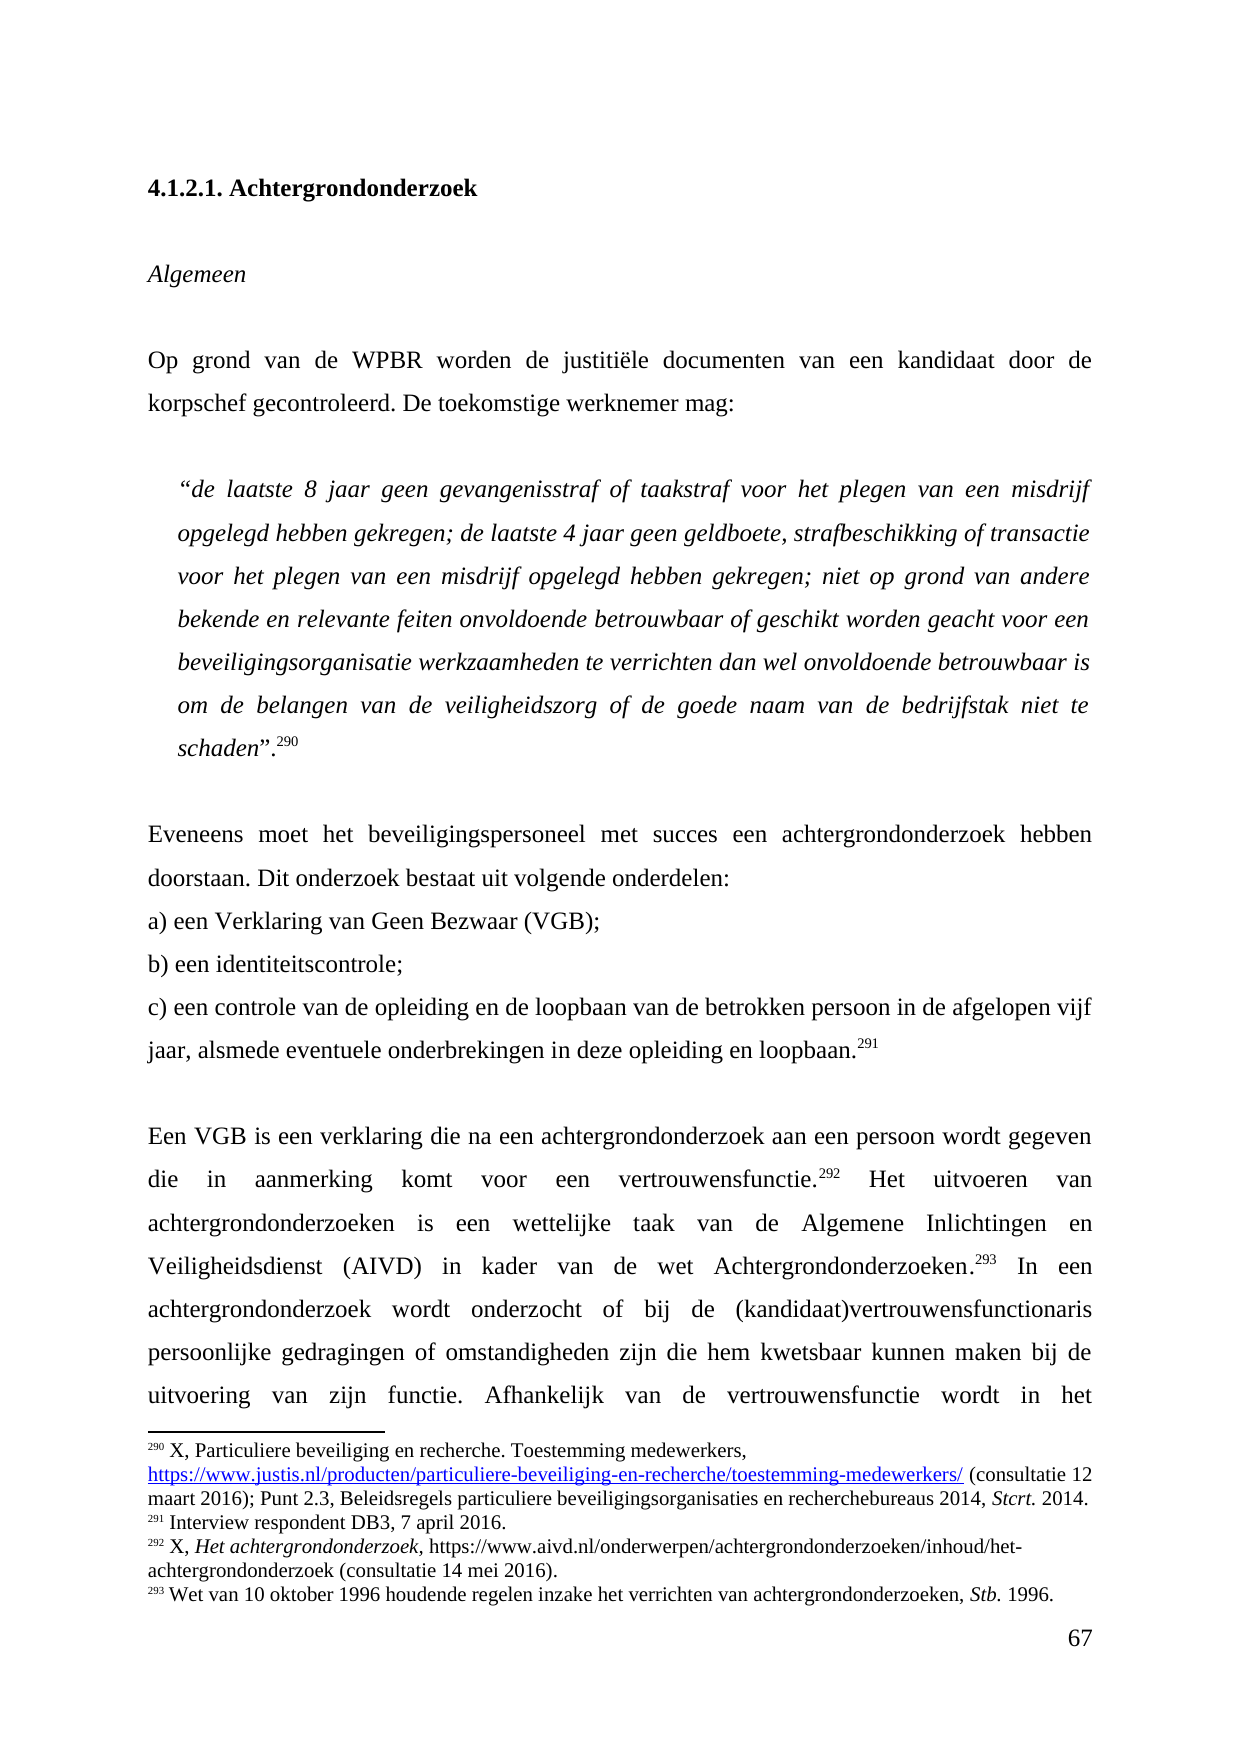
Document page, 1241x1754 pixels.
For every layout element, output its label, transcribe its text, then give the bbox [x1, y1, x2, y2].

text Eveneens moet het beveiligingspersoneel met succes een achtergrondonderzoek hebben doorstaan. Dit onderzoek bestaat uit volgende onderdelen: [148, 819, 1093, 891]
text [148, 1121, 1093, 1409]
text “de laatste 8 jaar geen gevangenisstraf of taakstraf voor het plegen van een misdrijf opgelegd hebben gekregen; de laatste 4 jaar geen geldboete, strafbeschikking of transactie voor het plegen van een misdrijf opgelegd hebben gekregen; niet op grond van andere bekende en relevante feiten onvoldoende betrouwbaar of geschikt worden geacht voor een beveiligingsorganisatie werkzaamheden te verrichten dan wel onvoldoende betrouwbaar is om de belangen van de veiligheidszorg of de goede naam van de bedrijfstak niet te schaden”. [177, 474, 1093, 762]
subtitle 4.1.2.1. Achtergrondonderzoek [148, 173, 1093, 201]
text b) een identiteitscontrole; [148, 949, 1093, 978]
text Algemeen [148, 259, 1093, 288]
text Op grond van de WPBR worden de justitiële documenten van een kandidaat door de korpschef gecontroleerd. De toekomstige werknemer mag: [148, 345, 1093, 417]
text jaar, alsmede eventuele onderbrekingen in deze opleiding en loopbaan. [148, 1035, 1093, 1064]
text a) een Verklaring van Geen Bezwaar (VGB); [148, 906, 1093, 934]
text c) een controle van de opleiding en de loopbaan van de betrokken persoon in de afgelopen vijf [148, 992, 1093, 1021]
